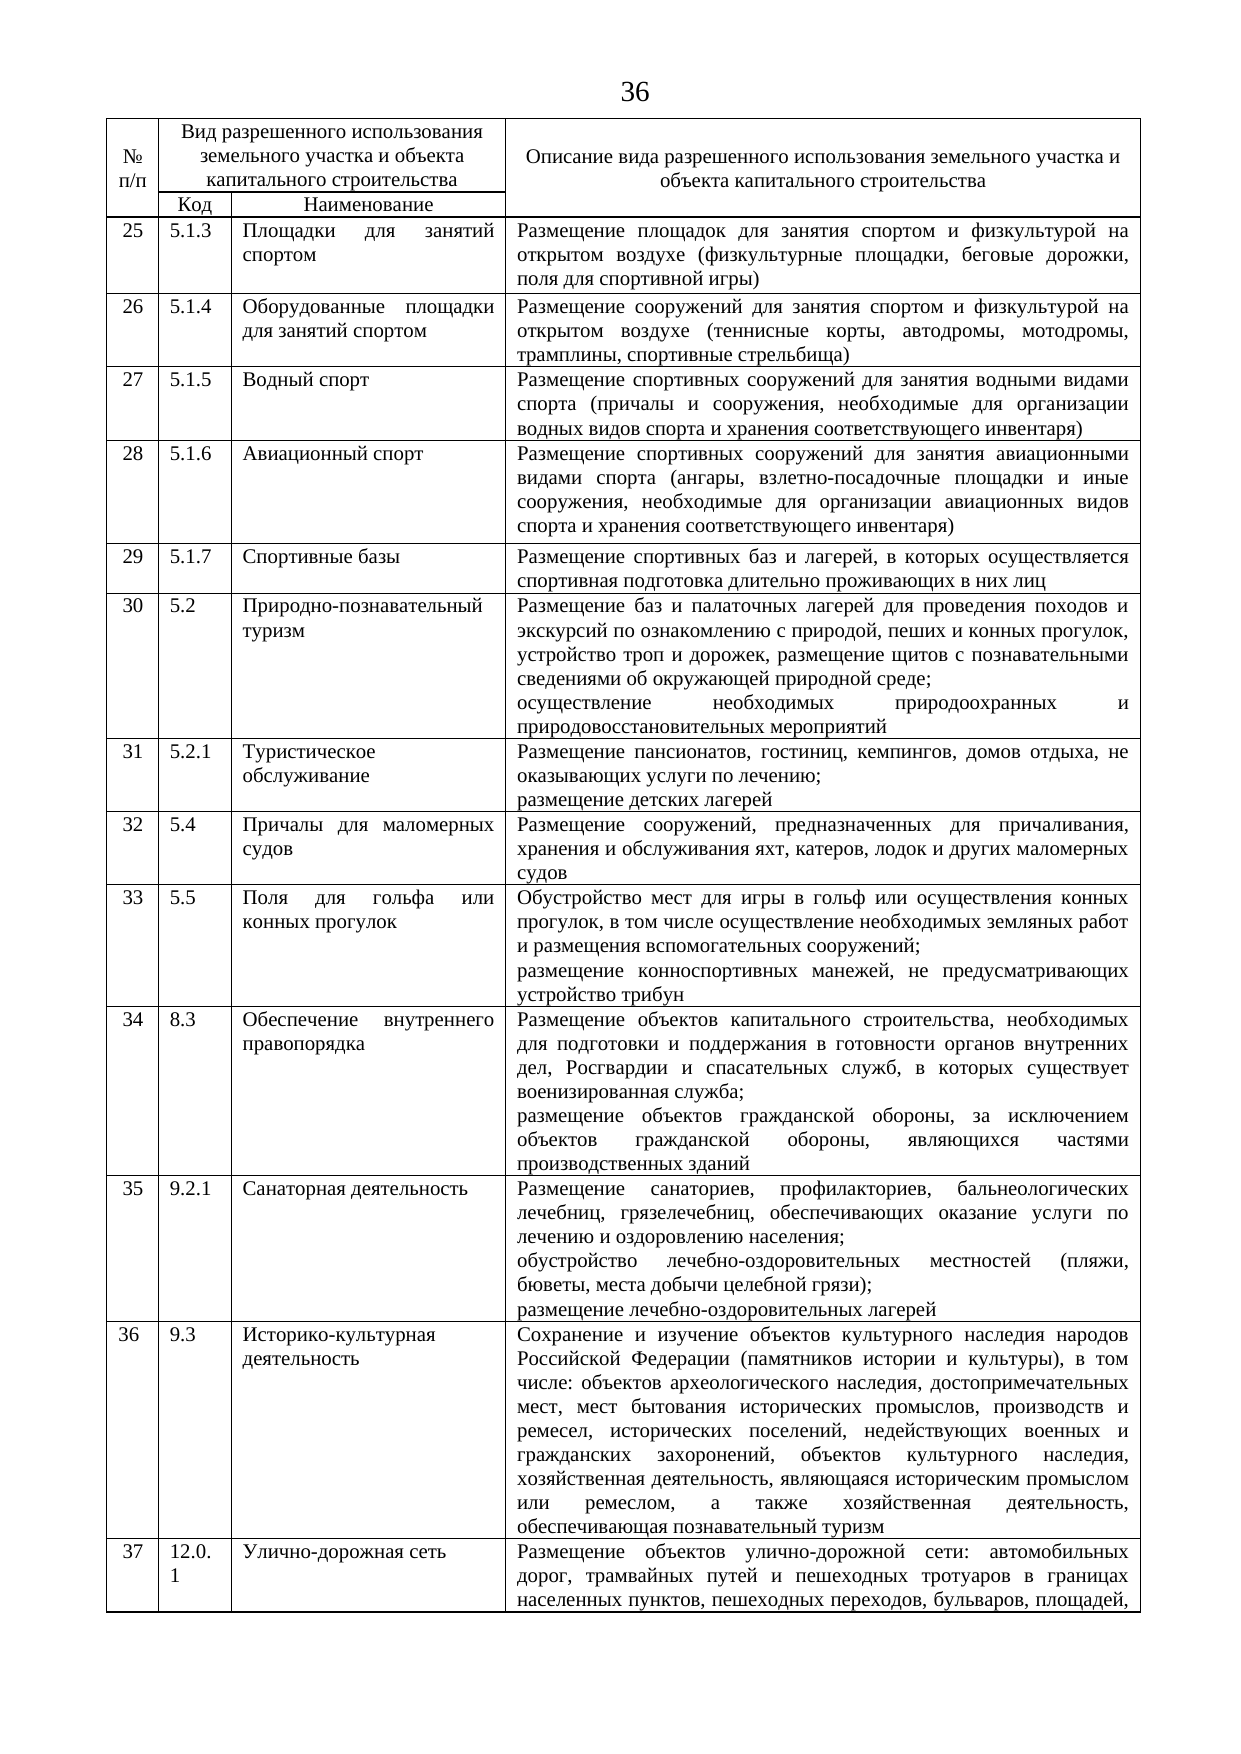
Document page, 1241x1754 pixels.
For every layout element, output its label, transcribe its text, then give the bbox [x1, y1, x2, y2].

table_cell Оборудованные площадки для занятий спортом [232, 294, 505, 366]
table_cell Обеспечение внутреннего правопорядка [232, 1007, 505, 1175]
table_cell Природно-познавательный туризм [232, 594, 505, 738]
table_cell 37 [107, 1539, 158, 1611]
table_cell 34 [107, 1007, 158, 1175]
table_cell 33 [107, 885, 158, 1006]
table_cell Спортивные базы [232, 544, 505, 592]
table_cell 12.0.1 [159, 1539, 231, 1611]
table_cell Сохранение и изучение объектов культурного наследия народов Российской Федерации (памятников истории и культуры), в том числе: объектов археологического наследия, достопримечательных мест, мест бытования исторических промыслов, производств и ремесел, исторических поселений, недействующих военных и гражданских захоронений, объектов культурного наследия, хозяйственная деятельность, являющаяся историческим промыслом или ремеслом, а также хозяйственная деятельность, обеспечивающая познавательный туризм [506, 1322, 1140, 1538]
table_cell Площадки для занятий спортом [232, 218, 505, 293]
table_cell 30 [107, 594, 158, 738]
table_cell 5.2 [159, 594, 231, 738]
table_cell 5.1.6 [159, 441, 231, 543]
table_cell Размещение сооружений для занятия спортом и физкультурой на открытом воздухе (теннисные корты, автодромы, мотодромы, трамплины, спортивные стрельбища) [506, 294, 1140, 366]
table_cell 28 [107, 441, 158, 543]
table_cell 5.4 [159, 812, 231, 884]
table_cell Размещение объектов капитального строительства, необходимых для подготовки и поддержания в готовности органов внутренних дел, Росгвардии и спасательных служб, в которых существует военизированная служба; размещение объектов гражданской обороны, за исключением объектов гражданской обороны, являющихся частями производственных зданий [506, 1007, 1140, 1175]
table_header Описание вида разрешенного использования земельного участка и объекта капитального строительства [506, 119, 1140, 216]
table_cell 31 [107, 739, 158, 811]
table_cell Поля для гольфа или конных прогулок [232, 885, 505, 1006]
table_cell Размещение сооружений, предназначенных для причаливания, хранения и обслуживания яхт, катеров, лодок и других маломерных судов [506, 812, 1140, 884]
table_cell Обустройство мест для игры в гольф или осуществления конных прогулок, в том числе осуществление необходимых земляных работ и размещения вспомогательных сооружений; размещение конноспортивных манежей, не предусматривающих устройство трибун [506, 885, 1140, 1006]
table_cell Размещение спортивных сооружений для занятия водными видами спорта (причалы и сооружения, необходимые для организации водных видов спорта и хранения соответствующего инвентаря) [506, 367, 1140, 439]
table_cell 8.3 [159, 1007, 231, 1175]
table_cell 25 [107, 218, 158, 293]
table_cell 27 [107, 367, 158, 439]
table_cell 5.1.7 [159, 544, 231, 592]
table_cell Водный спорт [232, 367, 505, 439]
table_cell 29 [107, 544, 158, 592]
table_cell Размещение санаториев, профилакториев, бальнеологических лечебниц, грязелечебниц, обеспечивающих оказание услуги по лечению и оздоровлению населения; обустройство лечебно-оздоровительных местностей (пляжи, бюветы, места добычи целебной грязи); размещение лечебно-оздоровительных лагерей [506, 1176, 1140, 1321]
table_cell Санаторная деятельность [232, 1176, 505, 1321]
table_cell Авиационный спорт [232, 441, 505, 543]
table_cell 5.1.4 [159, 294, 231, 366]
table_cell 9.3 [159, 1322, 231, 1538]
table_header № п/п [107, 119, 158, 216]
table_cell Размещение спортивных баз и лагерей, в которых осуществляется спортивная подготовка длительно проживающих в них лиц [506, 544, 1140, 592]
table_cell Код [159, 193, 231, 216]
table_cell Причалы для маломерных судов [232, 812, 505, 884]
table_cell 5.5 [159, 885, 231, 1006]
table_cell 5.2.1 [159, 739, 231, 811]
table_cell Туристическое обслуживание [232, 739, 505, 811]
table_cell Размещение площадок для занятия спортом и физкультурой на открытом воздухе (физкультурные площадки, беговые дорожки, поля для спортивной игры) [506, 218, 1140, 293]
table_cell 26 [107, 294, 158, 366]
table_cell Размещение пансионатов, гостиниц, кемпингов, домов отдыха, не оказывающих услуги по лечению; размещение детских лагерей [506, 739, 1140, 811]
table_cell Размещение баз и палаточных лагерей для проведения походов и экскурсий по ознакомлению с природой, пеших и конных прогулок, устройство троп и дорожек, размещение щитов с познавательными сведениями об окружающей природной среде; осуществление необходимых природоохранных и природовосстановительных мероприятий [506, 594, 1140, 738]
table_cell Улично-дорожная сеть [232, 1539, 505, 1611]
table_header Вид разрешенного использования земельного участка и объекта капитального строительства [159, 119, 505, 191]
table_cell Историко-культурная деятельность [232, 1322, 505, 1538]
table_cell 9.2.1 [159, 1176, 231, 1321]
table_cell 36 [107, 1322, 158, 1538]
table_cell 5.1.5 [159, 367, 231, 439]
table_cell 5.1.3 [159, 218, 231, 293]
table_cell Наименование [232, 193, 505, 216]
table_cell 32 [107, 812, 158, 884]
table_cell Размещение спортивных сооружений для занятия авиационными видами спорта (ангары, взлетно-посадочные площадки и иные сооружения, необходимые для организации авиационных видов спорта и хранения соответствующего инвентаря) [506, 441, 1140, 543]
table_cell 35 [107, 1176, 158, 1321]
